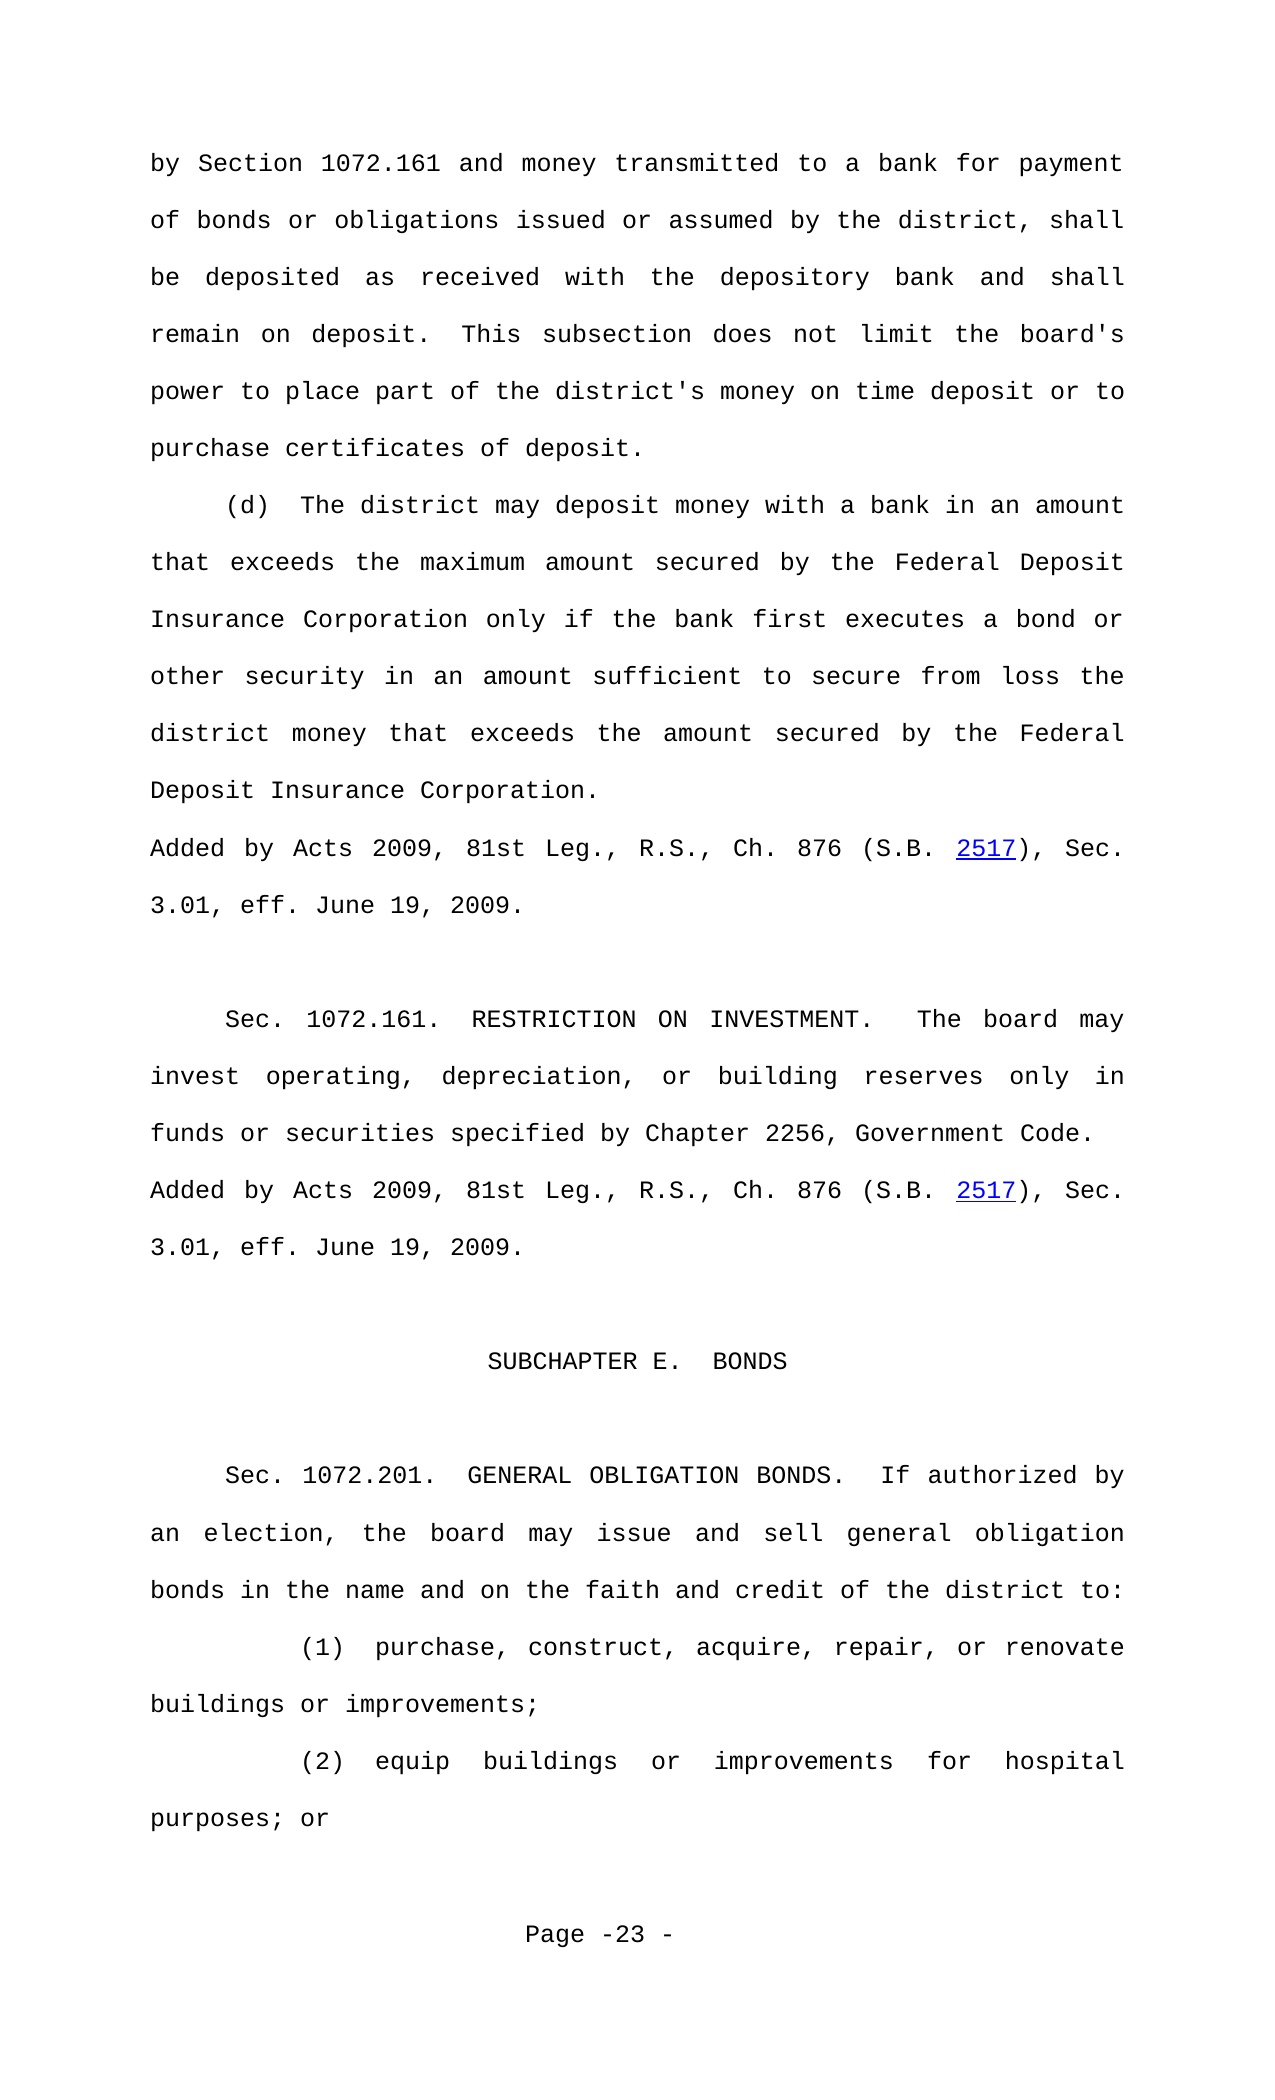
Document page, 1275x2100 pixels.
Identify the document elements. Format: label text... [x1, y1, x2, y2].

text Added by Acts 2009, 81st Leg., R.S., Ch. 876 (S.B. 2517), Sec. 3.01, eff. June 19, 2009. [150, 835, 1125, 921]
text (2) equip buildings or improvements for hospital purposes; or [150, 1748, 1125, 1834]
text Sec. 1072.161. RESTRICTION ON INVESTMENT. The board may invest operating, depreciation, or building reserves only in funds or securities specified by Chapter 2256, Government Code. [150, 1006, 1125, 1149]
text SUBCHAPTER E. BONDS [150, 1349, 1125, 1377]
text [150, 150, 1125, 464]
text Sec. 1072.201. GENERAL OBLIGATION BONDS. If authorized by an election, the board may issue and sell general obligation bonds in the name and on the faith and credit of the district to: [150, 1463, 1125, 1606]
text (1) purchase, construct, acquire, repair, or renovate buildings or improvements; [150, 1634, 1125, 1720]
text Added by Acts 2009, 81st Leg., R.S., Ch. 876 (S.B. 2517), Sec. 3.01, eff. June 19, 2009. [150, 1177, 1125, 1263]
text (d) The district may deposit money with a bank in an amount that exceeds the maximum amount secured by the Federal Deposit Insurance Corporation only if the bank first executes a bond or other security in an amount sufficient to secure from loss the district money that exceeds the amount secured by the Federal Deposit Insurance Corporation. [150, 492, 1125, 806]
